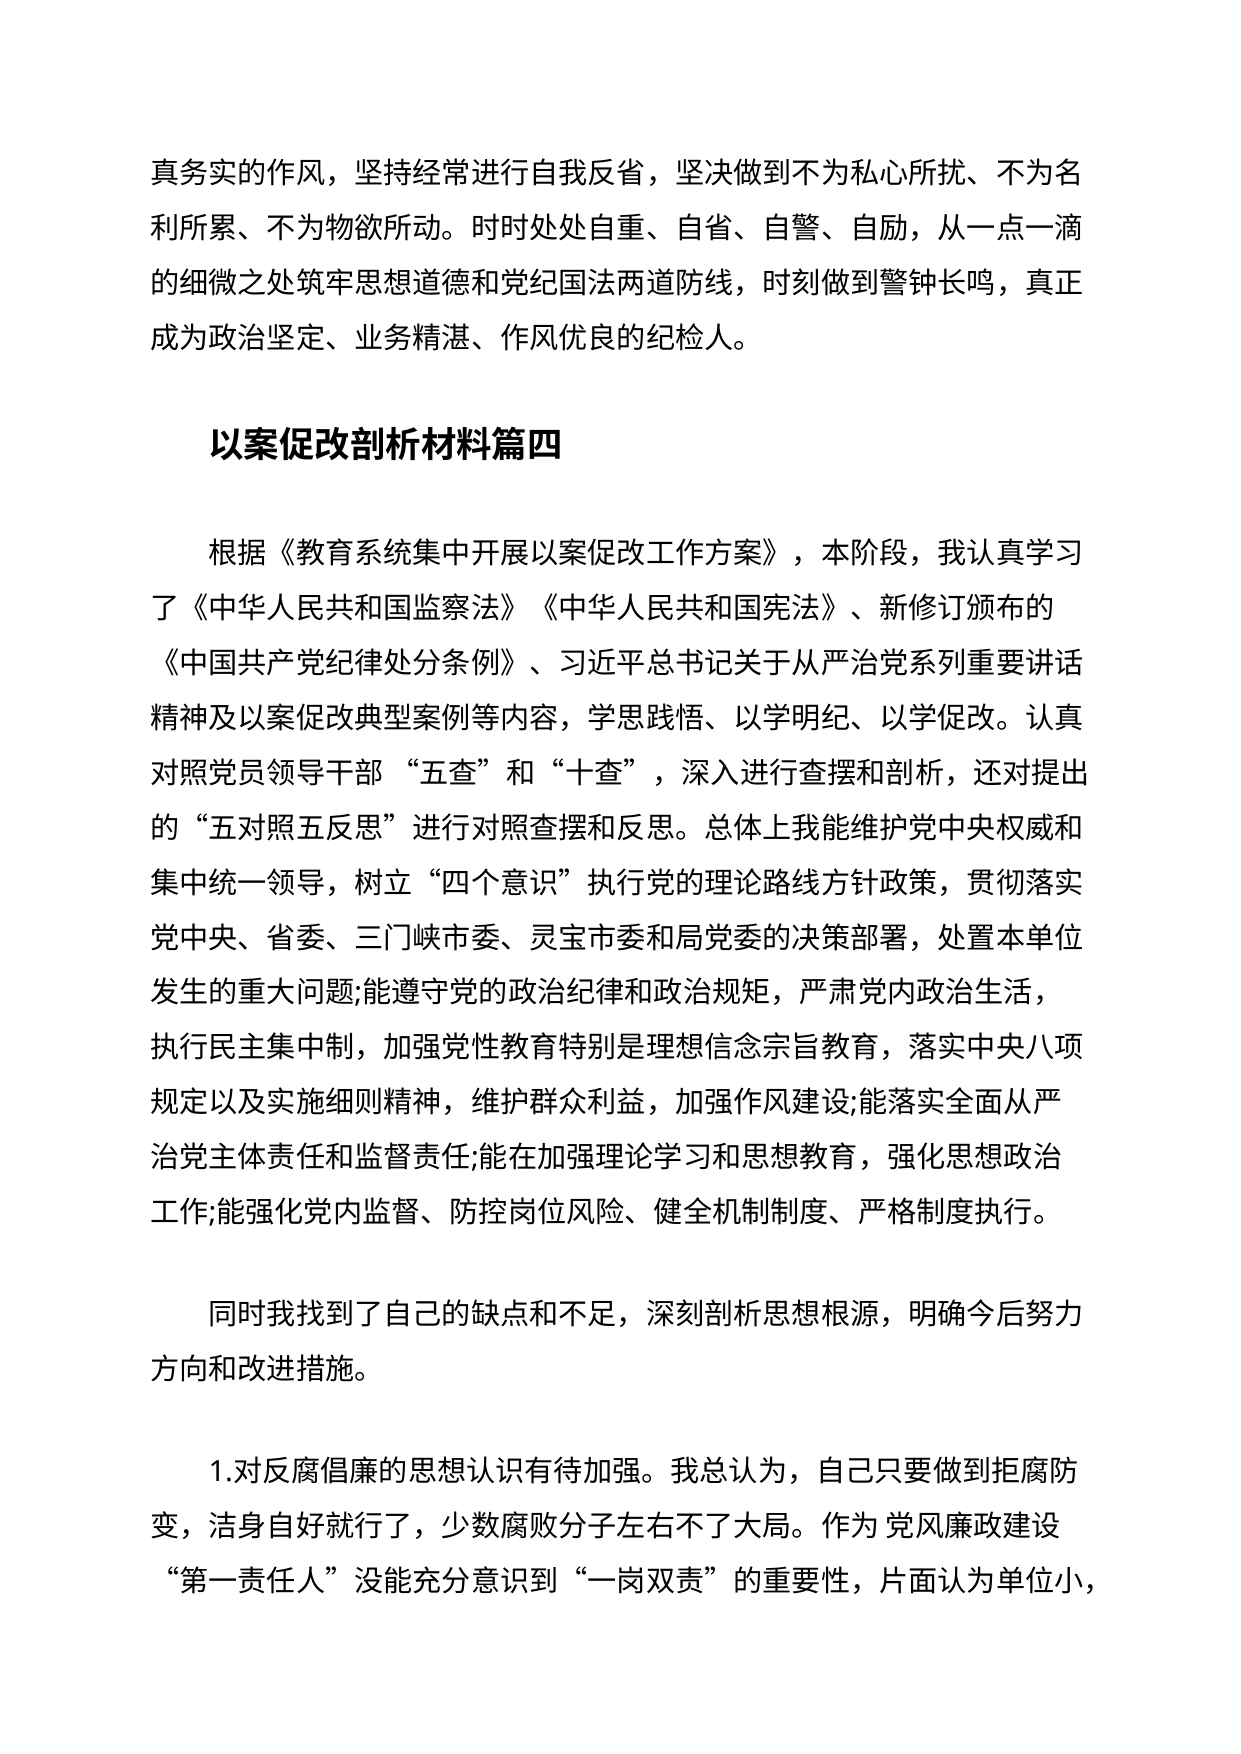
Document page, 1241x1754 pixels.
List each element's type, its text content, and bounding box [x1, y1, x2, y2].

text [150, 1448, 1090, 1600]
text 根据《教育系统集中开展以案促改工作方案》，本阶段，我认真学习了《中华人民共和国监察法》《中华人民共和国宪法》、新修订颁布的《中国共产党纪律处分条例》、习近平总书记关于从严治党系列重要讲话精神及以案促改典型案例等内容，学思践悟、以学明纪、以学促改。认真对照党员领导干部 “五查”和“十查”，深入进行查摆和剖析，还对提出的“五对照五反思”进行对照查摆和反思。总体上我能维护党中央权威和集中统一领导，树立“四个意识”执行党的理论路线方针政策，贯彻落实党中央、省委、三门峡市委、灵宝市委和局党委的决策部署，处置本单位发生的重大问题;能遵守党的政治纪律和政治规矩，严肃党内政治生活，执行民主集中制，加强党性教育特别是理想信念宗旨教育，落实中央八项规定以及实施细则精神，维护群众利益，加强作风建设;能落实全面从严治党主体责任和监督责任;能在加强理论学习和思想教育，强化思想政治工作;能强化党内监督、防控岗位风险、健全机制制度、严格制度执行。 [150, 530, 1090, 1231]
text 同时我找到了自己的缺点和不足，深刻剖析思想根源，明确今后努力方向和改进措施。 [150, 1291, 1090, 1388]
text 以案促改剖析材料篇四 [150, 416, 1090, 468]
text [150, 150, 1090, 357]
